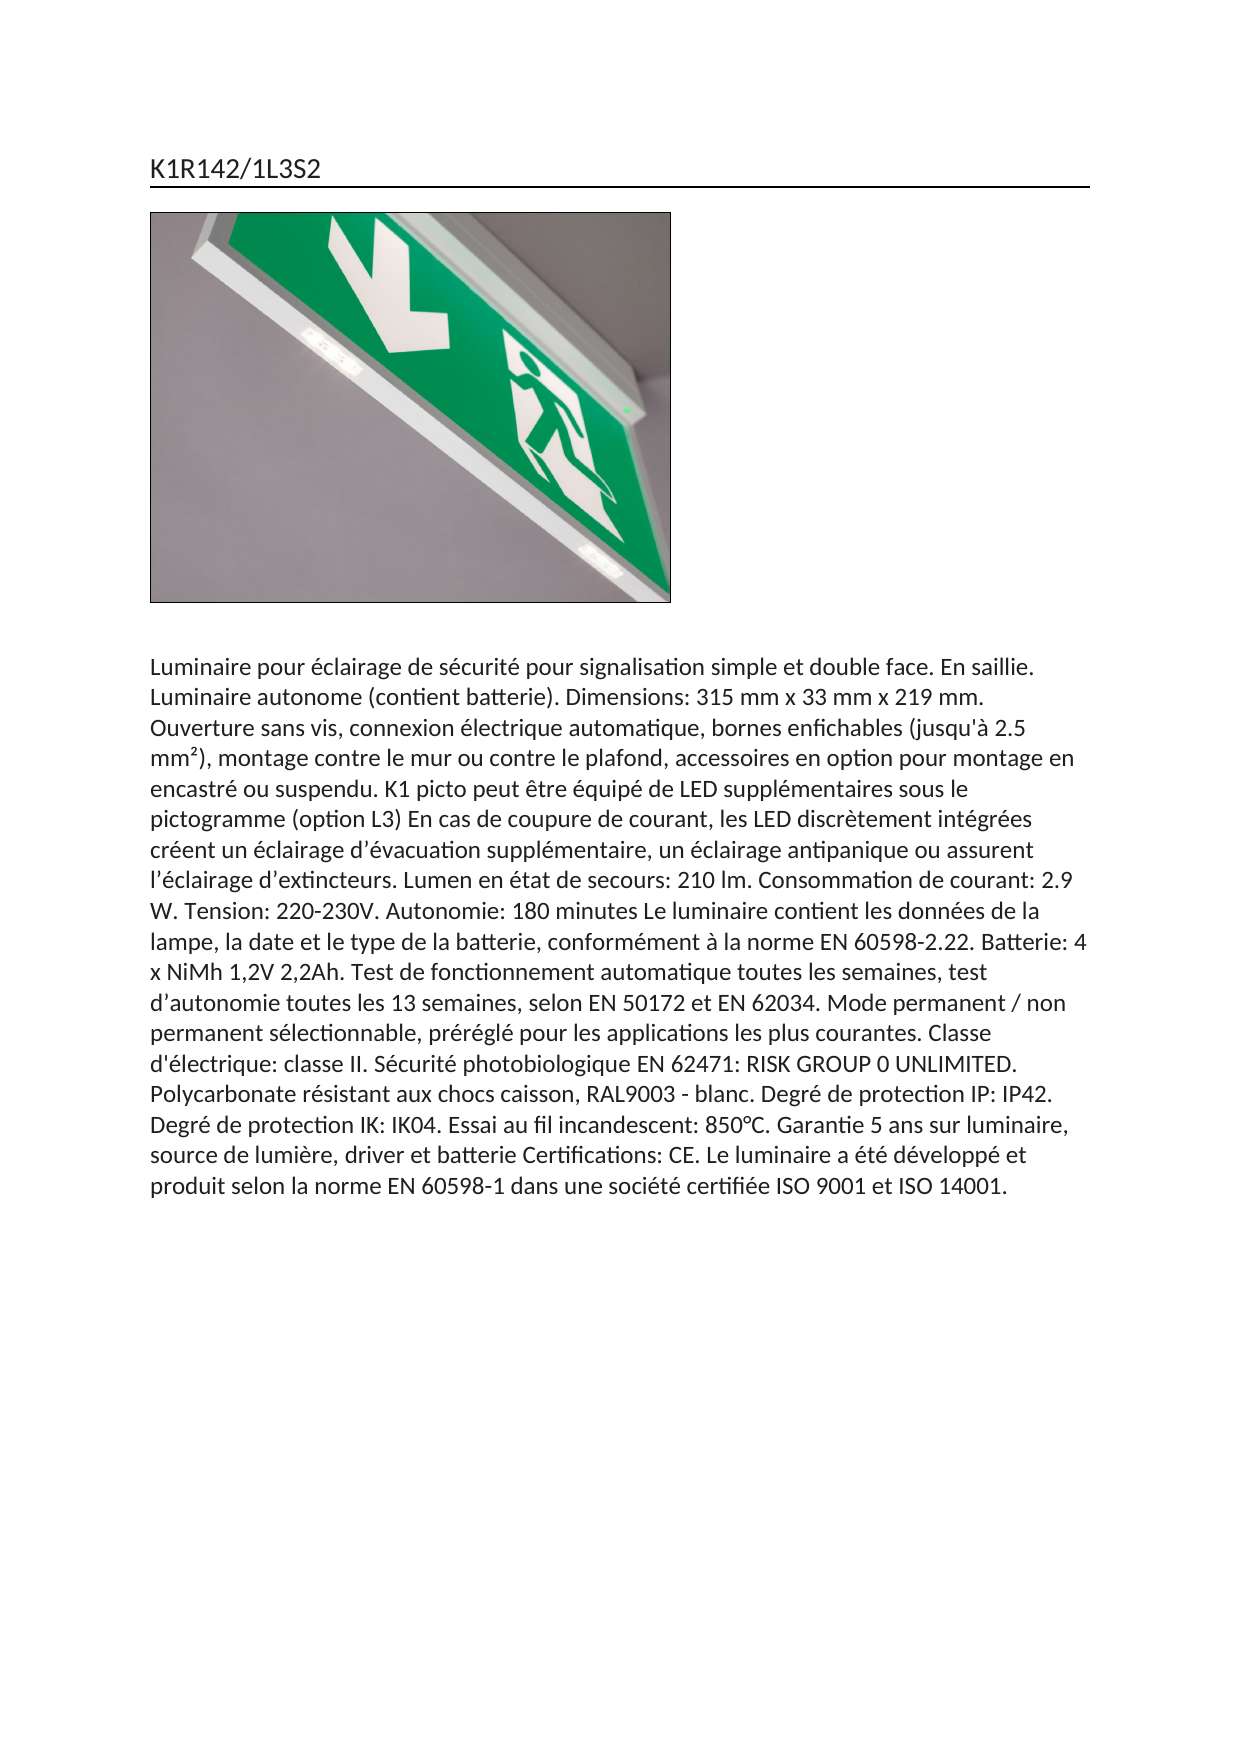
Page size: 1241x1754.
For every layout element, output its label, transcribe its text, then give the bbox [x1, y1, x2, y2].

text K1R142/1L3S2 [150, 150, 1090, 186]
text Luminaire pour éclairage de sécurité pour signalisation simple et double face. En saillie. Luminaire autonome (contient batterie). Dimensions: 315 mm x 33 mm x 219 mm. Ouverture sans vis, connexion électrique automatique, bornes enfichables (jusqu'à 2.5 mm²), montage contre le mur ou contre le plafond, accessoires en option pour montage en encastré ou suspendu. K1 picto peut être équipé de LED supplémentaires sous le pictogramme (option L3) En cas de coupure de courant, les LED discrètement intégrées créent un éclairage d’évacuation supplémentaire, un éclairage antipanique ou assurent l’éclairage d’extincteurs. Lumen en état de secours: 210 lm. Consommation de courant: 2.9 W. Tension: 220-230V. Autonomie: 180 minutes Le luminaire contient les données de la lampe, la date et le type de la batterie, conformément à la norme EN 60598-2.22. Batterie: 4 x NiMh 1,2V 2,2Ah. Test de fonctionnement automatique toutes les semaines, test d’autonomie toutes les 13 semaines, selon EN 50172 et EN 62034. Mode permanent / non permanent sélectionnable, préréglé pour les applications les plus courantes. Classe d'électrique: classe II. Sécurité photobiologique EN 62471: RISK GROUP 0 UNLIMITED. Polycarbonate résistant aux chocs caisson, RAL9003 - blanc. Degré de protection IP: IP42. Degré de protection IK: IK04. Essai au fil incandescent: 850°C. Garantie 5 ans sur luminaire, source de lumière, driver et batterie Certifications: CE. Le luminaire a été développé et produit selon la norme EN 60598-1 dans une société certifiée ISO 9001 et ISO 14001. [150, 651, 1090, 1200]
picture [151, 213, 670, 602]
